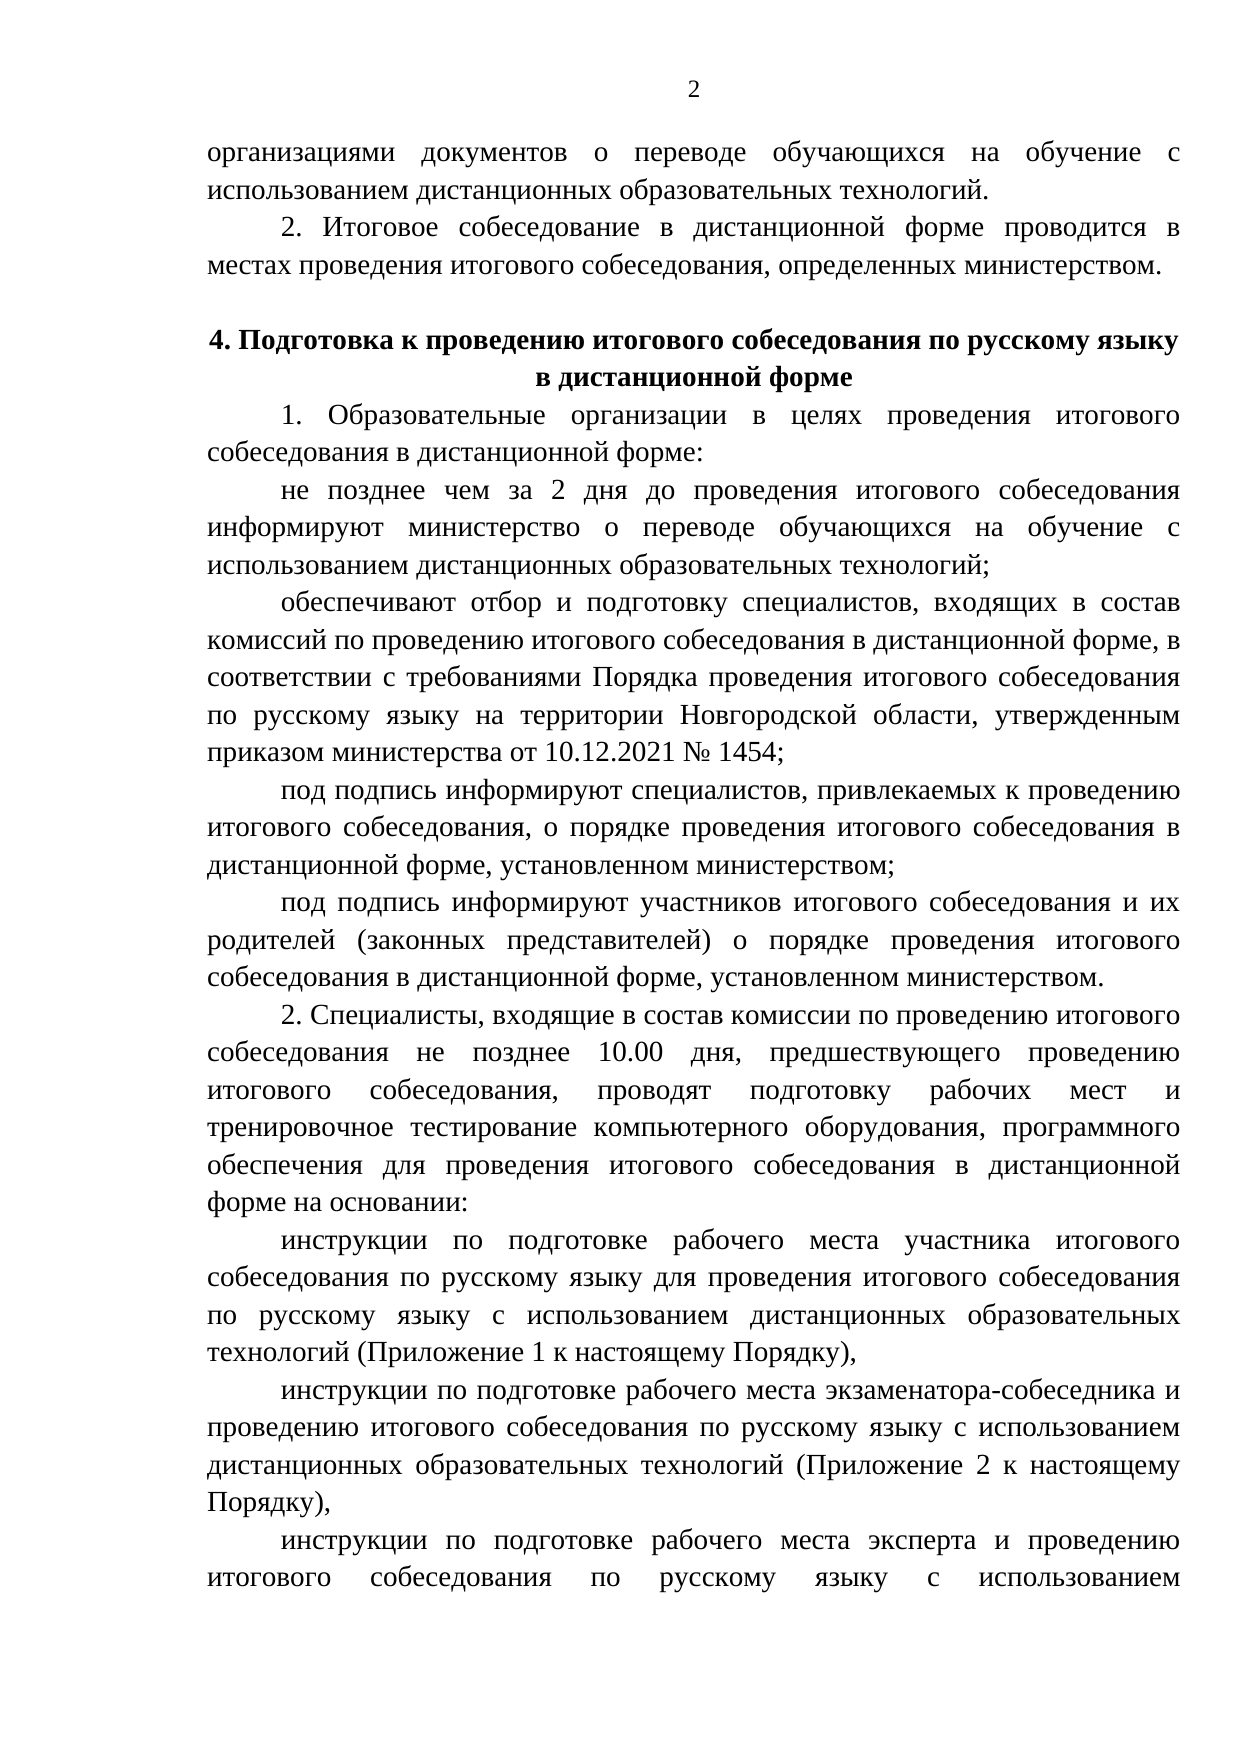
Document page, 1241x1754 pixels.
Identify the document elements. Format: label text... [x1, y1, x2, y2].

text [207, 131, 1181, 206]
list не позднее чем за 2 дня до проведения итогового собеседования информируют министерство о переводе обучающихся на обучение с использованием дистанционных образовательных технологий; [207, 468, 1181, 581]
text инструкции по подготовке рабочего места участника итогового собеседования по русскому языку для проведения итогового собеседования по русскому языку с использованием дистанционных образовательных технологий (Приложение 1 к настоящему Порядку), [207, 1218, 1181, 1368]
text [207, 1518, 1181, 1593]
list обеспечивают отбор и подготовку специалистов, входящих в состав комиссий по проведению итогового собеседования в дистанционной форме, в соответствии с требованиями Порядка проведения итогового собеседования по русскому языку на территории Новгородской области, утвержденным приказом министерства от 10.12.2021 № 1454; [207, 581, 1181, 768]
text 2. Специалисты, входящие в состав комиссии по проведению итогового собеседования не позднее 10.00 дня, предшествующего проведению итогового собеседования, проводят подготовку рабочих мест и тренировочное тестирование компьютерного оборудования, программного обеспечения для проведения итогового собеседования в дистанционной форме на основании: [207, 993, 1181, 1218]
list 4. Подготовка к проведению итогового собеседования по русскому языку в дистанционной форме [207, 318, 1181, 393]
list под подпись информируют специалистов, привлекаемых к проведению итогового собеседования, о порядке проведения итогового собеседования в дистанционной форме, установленном министерством; [207, 768, 1181, 881]
text инструкции по подготовке рабочего места экзаменатора-собеседника и проведению итогового собеседования по русскому языку с использованием дистанционных образовательных технологий (Приложение 2 к настоящему Порядку), [207, 1368, 1181, 1518]
text 1. Образовательные организации в целях проведения итогового собеседования в дистанционной форме: [207, 393, 1181, 468]
list под подпись информируют участников итогового собеседования и их родителей (законных представителей) о порядке проведения итогового собеседования в дистанционной форме, установленном министерством. [207, 881, 1181, 993]
text 2. Итоговое собеседование в дистанционной форме проводится в местах проведения итогового собеседования, определенных министерством. [207, 206, 1181, 281]
